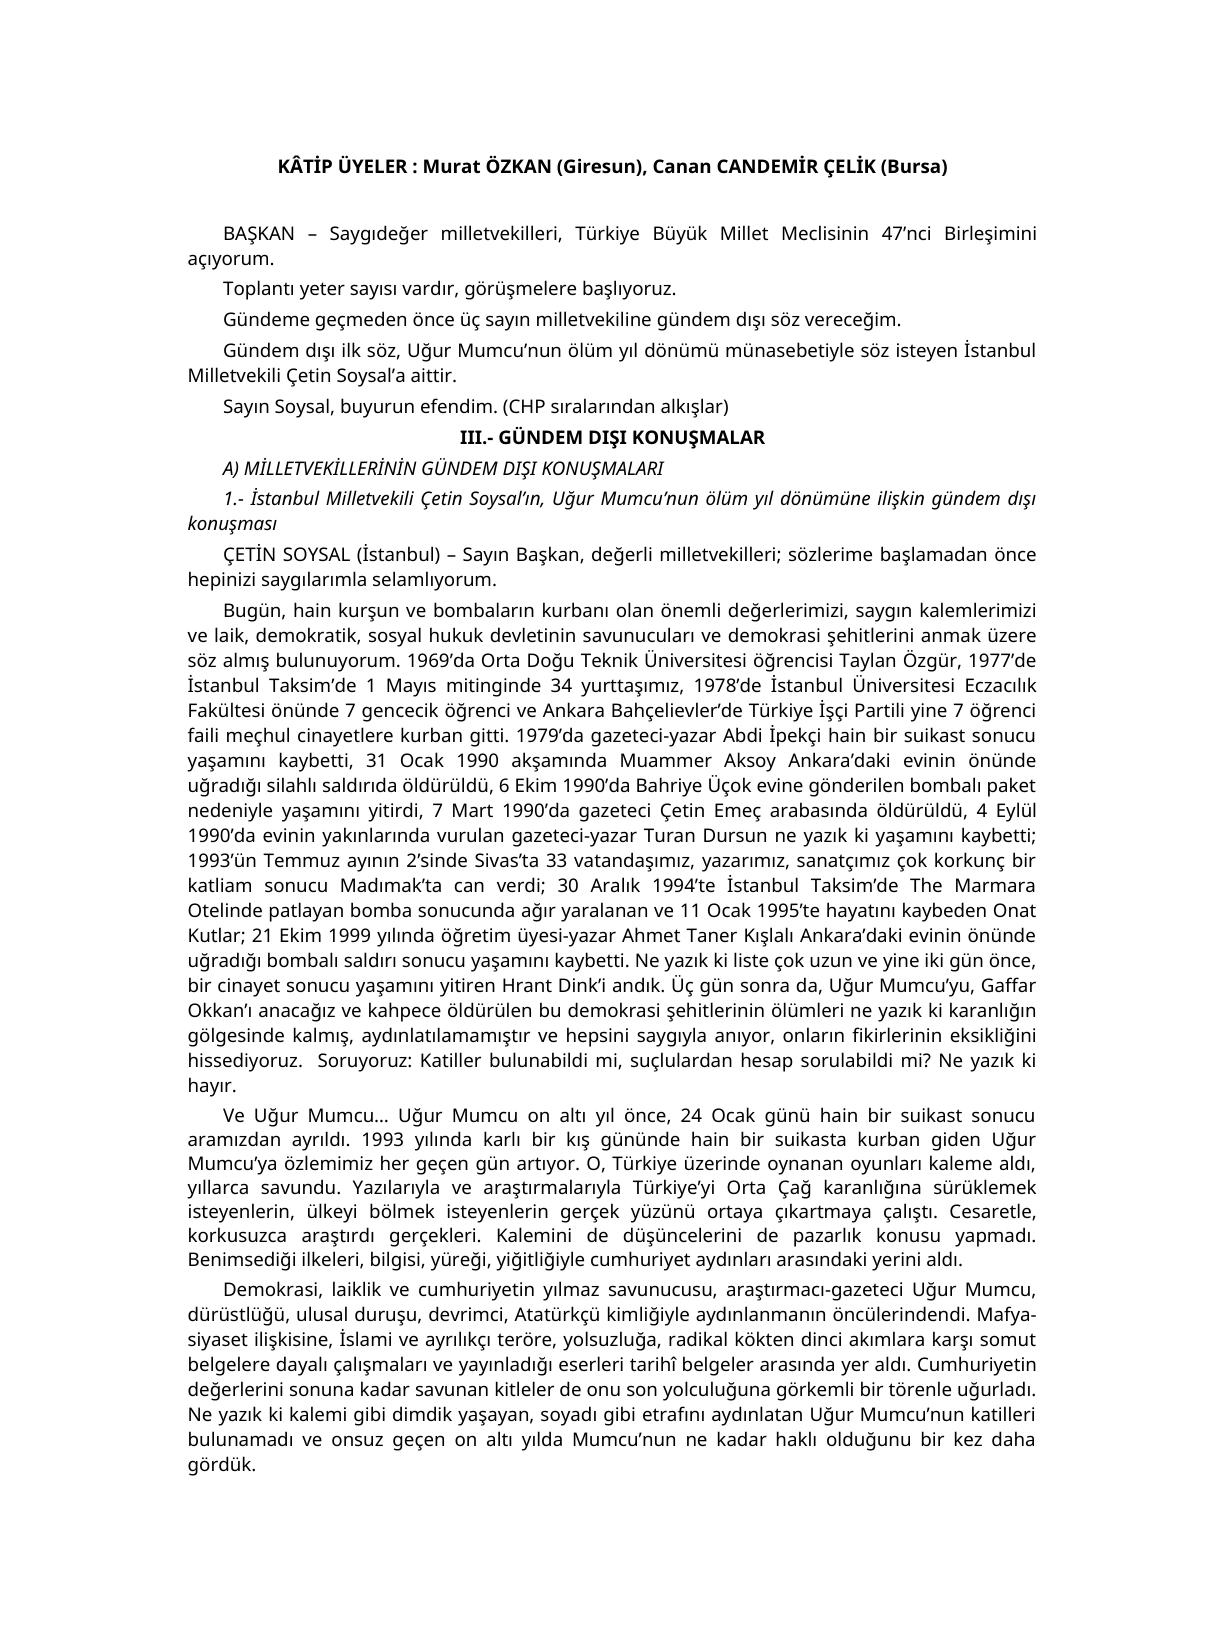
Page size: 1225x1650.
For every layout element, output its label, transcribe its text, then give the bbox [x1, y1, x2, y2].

text III.- GÜNDEM DIŞI KONUŞMALAR [187, 424, 1037, 449]
text KÂTİP ÜYELER : Murat ÖZKAN (Giresun), Canan CANDEMİR ÇELİK (Bursa) [187, 150, 1037, 179]
text BAŞKAN – Saygıdeğer milletvekilleri, Türkiye Büyük Millet Meclisinin 47’nci Birleşimini açıyorum. [187, 220, 1037, 270]
text ÇETİN SOYSAL (İstanbul) – Sayın Başkan, değerli milletvekilleri; sözlerime başlamadan önce hepinizi saygılarımla selamlıyorum. [187, 542, 1037, 592]
text Gündeme geçmeden önce üç sayın milletvekiline gündem dışı söz vereceğim. [187, 307, 1037, 332]
text Gündem dışı ilk söz, Uğur Mumcu’nun ölüm yıl dönümü münasebetiyle söz isteyen İstanbul Milletvekili Çetin Soysal’a aittir. [187, 337, 1037, 387]
text Bugün, hain kurşun ve bombaların kurbanı olan önemli değerlerimizi, saygın kalemlerimizi ve laik, demokratik, sosyal hukuk devletinin savunucuları ve demokrasi şehitlerini anmak üzere söz almış bulunuyorum. 1969’da Orta Doğu Teknik Üniversitesi öğrencisi Taylan Özgür, 1977’de İstanbul Taksim’de 1 Mayıs mitinginde 34 yurttaşımız, 1978’de İstanbul Üniversitesi Eczacılık Fakültesi önünde 7 gencecik öğrenci ve Ankara Bahçelievler’de Türkiye İşçi Partili yine 7 öğrenci faili meçhul cinayetlere kurban gitti. 1979’da gazeteci-yazar Abdi İpekçi hain bir suikast sonucu yaşamını kaybetti, 31 Ocak 1990 akşamında Muammer Aksoy Ankara’daki evinin önünde uğradığı silahlı saldırıda öldürüldü, 6 Ekim 1990’da Bahriye Üçok evine gönderilen bombalı paket nedeniyle yaşamını yitirdi, 7 Mart 1990’da gazeteci Çetin Emeç arabasında öldürüldü, 4 Eylül 1990’da evinin yakınlarında vurulan gazeteci-yazar Turan Dursun ne yazık ki yaşamını kaybetti; 1993’ün Temmuz ayının 2’sinde Sivas’ta 33 vatandaşımız, yazarımız, sanatçımız çok korkunç bir katliam sonucu Madımak’ta can verdi; 30 Aralık 1994’te İstanbul Taksim’de The Marmara Otelinde patlayan bomba sonucunda ağır yaralanan ve 11 Ocak 1995’te hayatını kaybeden Onat Kutlar; 21 Ekim 1999 yılında öğretim üyesi-yazar Ahmet Taner Kışlalı Ankara’daki evinin önünde uğradığı bombalı saldırı sonucu yaşamını kaybetti. Ne yazık ki liste çok uzun ve yine iki gün önce, bir cinayet sonucu yaşamını yitiren Hrant Dink’i andık. Üç gün sonra da, Uğur Mumcu’yu, Gaffar Okkan’ı anacağız ve kahpece öldürülen bu demokrasi şehitlerinin ölümleri ne yazık ki karanlığın gölgesinde kalmış, aydınlatılamamıştır ve hepsini saygıyla anıyor, onların fikirlerinin eksikliğini hissediyoruz. Soruyoruz: Katiller bulunabildi mi, suçlulardan hesap sorulabildi mi? Ne yazık ki hayır. [187, 597, 1037, 1097]
text Toplantı yeter sayısı vardır, görüşmelere başlıyoruz. [187, 276, 1037, 301]
text Ve Uğur Mumcu… Uğur Mumcu on altı yıl önce, 24 Ocak günü hain bir suikast sonucu aramızdan ayrıldı. 1993 yılında karlı bir kış gününde hain bir suikasta kurban giden Uğur Mumcu’ya özlemimiz her geçen gün artıyor. O, Türkiye üzerinde oynanan oyunları kaleme aldı, yıllarca savundu. Yazılarıyla ve araştırmalarıyla Türkiye’yi Orta Çağ karanlığına sürüklemek isteyenlerin, ülkeyi bölmek isteyenlerin gerçek yüzünü ortaya çıkartmaya çalıştı. Cesaretle, korkusuzca araştırdı gerçekleri. Kalemini de düşüncelerini de pazarlık konusu yapmadı. Benimsediği ilkeleri, bilgisi, yüreği, yiğitliğiyle cumhuriyet aydınları arasındaki yerini aldı. [187, 1103, 1037, 1271]
text Demokrasi, laiklik ve cumhuriyetin yılmaz savunucusu, araştırmacı-gazeteci Uğur Mumcu, dürüstlüğü, ulusal duruşu, devrimci, Atatürkçü kimliğiyle aydınlanmanın öncülerindendi. Mafya-siyaset ilişkisine, İslami ve ayrılıkçı teröre, yolsuzluğa, radikal kökten dinci akımlara karşı somut belgelere dayalı çalışmaları ve yayınladığı eserleri tarihî belgeler arasında yer aldı. Cumhuriyetin değerlerini sonuna kadar savunan kitleler de onu son yolculuğuna görkemli bir törenle uğurladı. Ne yazık ki kalemi gibi dimdik yaşayan, soyadı gibi etrafını aydınlatan Uğur Mumcu’nun katilleri bulunamadı ve onsuz geçen on altı yılda Mumcu’nun ne kadar haklı olduğunu bir kez daha gördük. [187, 1277, 1037, 1477]
text Sayın Soysal, buyurun efendim. (CHP sıralarından alkışlar) [187, 393, 1037, 418]
text A) Milletvekillerinin Gündem Dışı Konuşmaları [187, 455, 1037, 480]
text 1.- İstanbul Milletvekili Çetin Soysal’ın, Uğur Mumcu’nun ölüm yıl dönümüne ilişkin gündem dışı konuşması [187, 486, 1037, 536]
